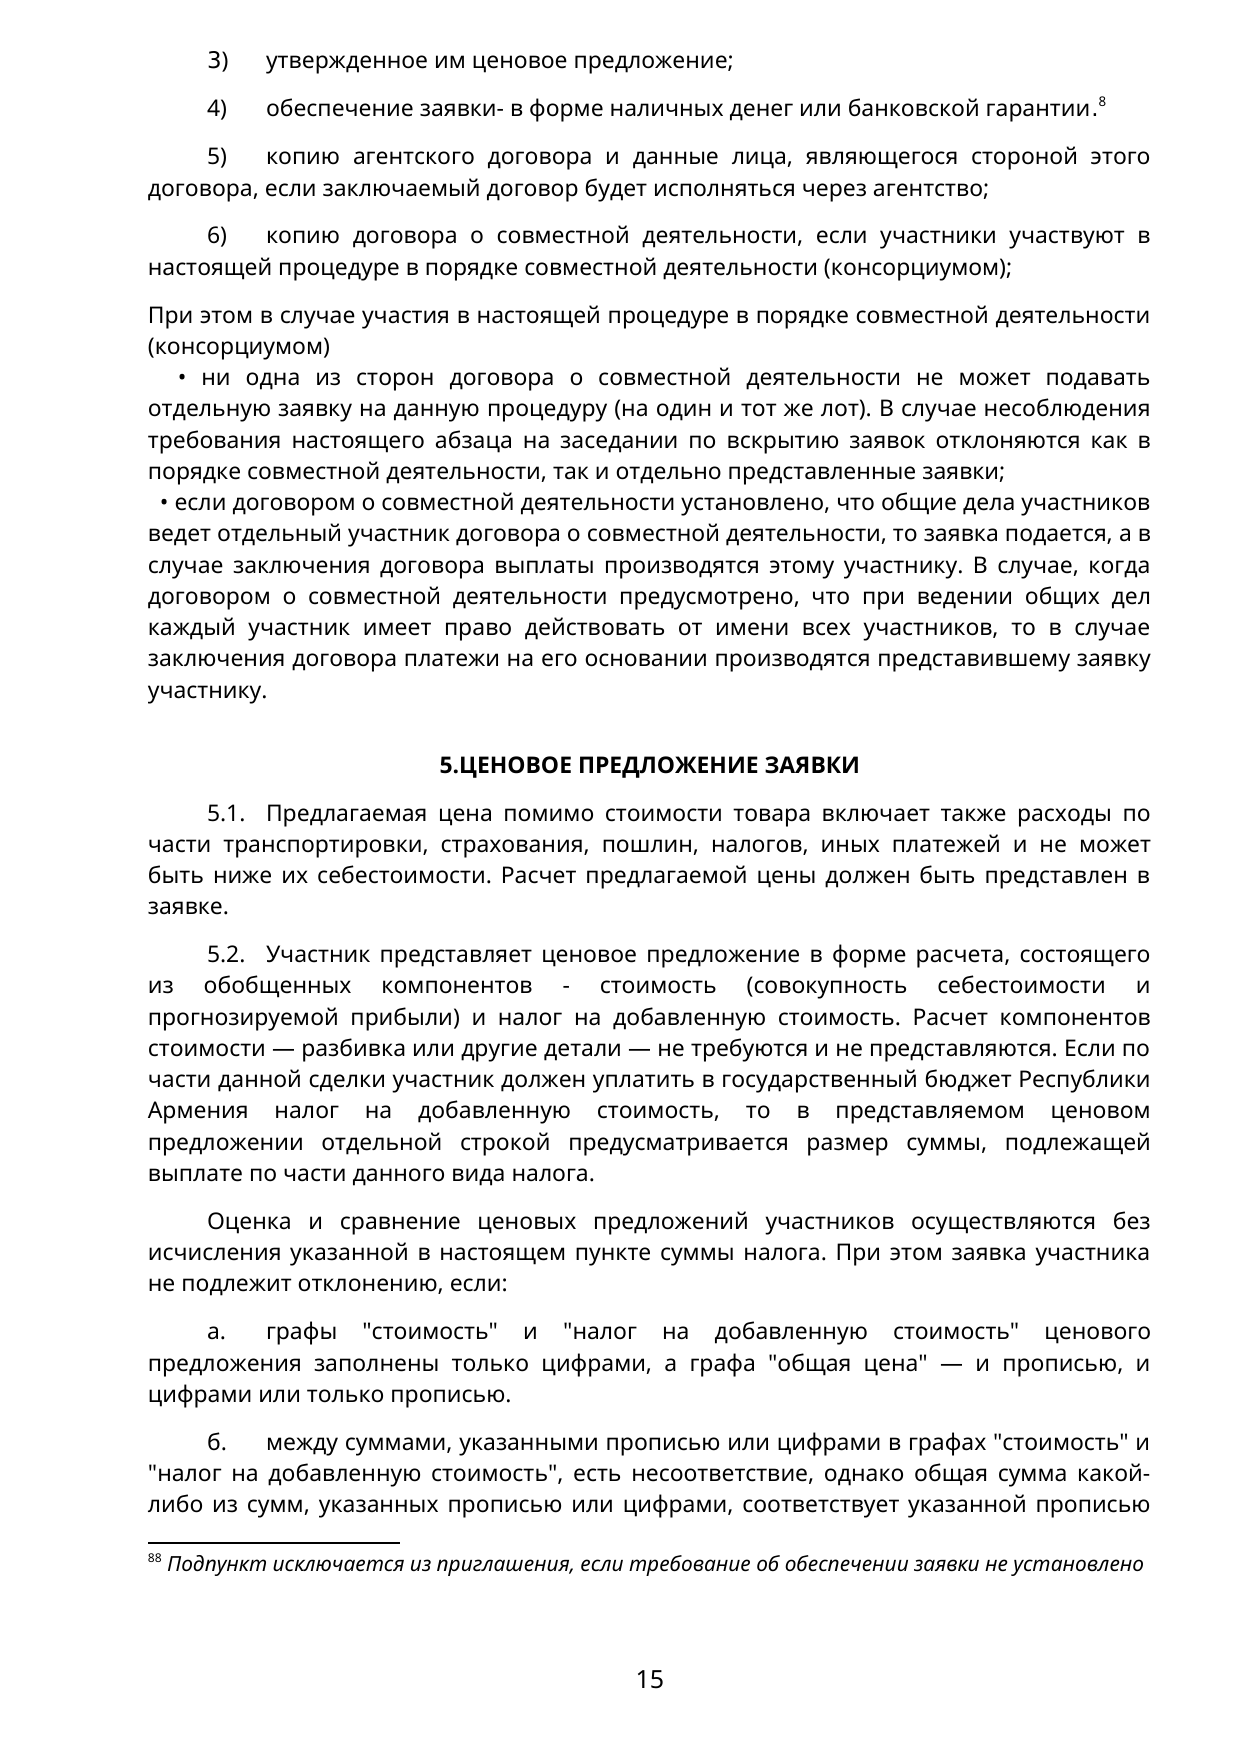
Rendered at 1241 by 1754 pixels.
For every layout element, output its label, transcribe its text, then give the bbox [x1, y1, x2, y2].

text 6) копию договора о совместной деятельности, если участники участвуют в настоящей процедуре в порядке совместной деятельности (консорциумом); [148, 219, 1152, 282]
text а. графы "стоимость" и "налог на добавленную стоимость" ценового предложения заполнены только цифрами, а графа "общая цена" — и прописью, и цифрами или только прописью. [148, 1315, 1152, 1409]
text 5.ЦЕНОВОЕ ПРЕДЛОЖЕНИЕ ЗАЯВКИ [148, 748, 1152, 780]
text При этом в случае участия в настоящей процедуре в порядке совместной деятельности (консорциумом) [148, 298, 1152, 361]
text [148, 1426, 1152, 1519]
text Оценка и сравнение ценовых предложений участников осуществляются без исчисления указанной в настоящем пункте суммы налога. При этом заявка участника не подлежит отклонению, если: [148, 1205, 1152, 1298]
text 3) утвержденное им ценовое предложение; [148, 44, 1152, 76]
text 5.1. Предлагаемая цена помимо стоимости товара включает также расходы по части транспортировки, страхования, пошлин, налогов, иных платежей и не может быть ниже их себестоимости. Расчет предлагаемой цены должен быть представлен в заявке. [148, 796, 1152, 921]
text • если договором о совместной деятельности установлено, что общие дела участников ведет отдельный участник договора о совместной деятельности, то заявка подается, а в случае заключения договора выплаты производятся этому участнику. В случае, когда договором о совместной деятельности предусмотрено, что при ведении общих дел каждый участник имеет право действовать от имени всех участников, то в случае заключения договора платежи на его основании производятся представившему заявку участнику. [148, 486, 1152, 705]
text 4) обеспечение заявки- в форме наличных денег или банковской гарантии.8 [148, 92, 1152, 123]
text • ни одна из сторон договора о совместной деятельности не может подавать отдельную заявку на данную процедуру (на один и тот же лот). В случае несоблюдения требования настоящего абзаца на заседании по вскрытию заявок отклоняются как в порядке совместной деятельности, так и отдельно представленные заявки; [148, 361, 1152, 486]
text 5.2. Участник представляет ценовое предложение в форме расчета, состоящего из обобщенных компонентов - стоимость (совокупность себестоимости и прогнозируемой прибыли) и налог на добавленную стоимость. Расчет компонентов стоимости — разбивка или другие детали — не требуются и не представляются. Если по части данной сделки участник должен уплатить в государственный бюджет Республики Армения налог на добавленную стоимость, то в представляемом ценовом предложении отдельной строкой предусматривается размер суммы, подлежащей выплате по части данного вида налога. [148, 938, 1152, 1188]
text 5) копию агентского договора и данные лица, являющегося стороной этого договора, если заключаемый договор будет исполняться через агентство; [148, 140, 1152, 203]
